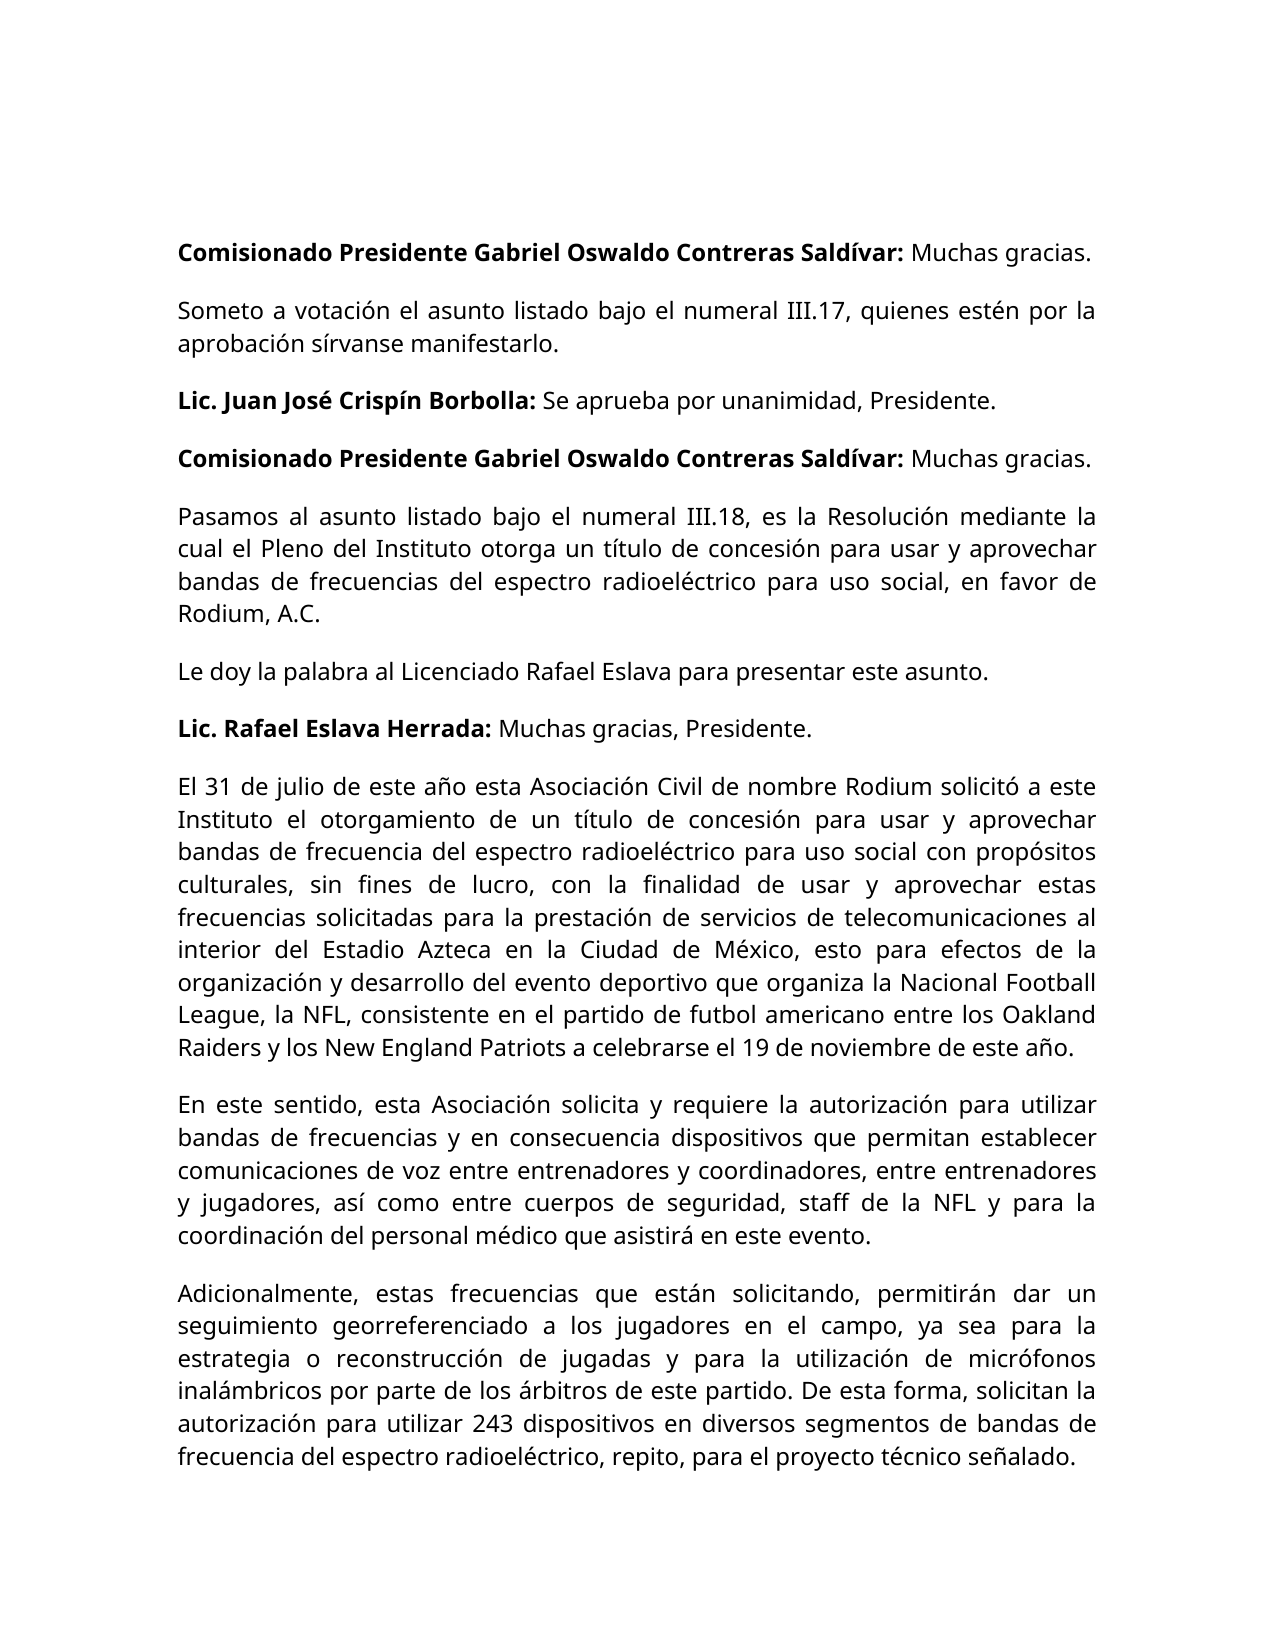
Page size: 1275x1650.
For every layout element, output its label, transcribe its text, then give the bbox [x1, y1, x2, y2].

text Comisionado Presidente Gabriel Oswaldo Contreras Saldívar: Muchas gracias. [177, 236, 1098, 269]
text Lic. Juan José Crispín Borbolla: Se aprueba por unanimidad, Presidente. [177, 384, 1098, 417]
text En este sentido, esta Asociación solicita y requiere la autorización para utilizar bandas de frecuencias y en consecuencia dispositivos que permitan establecer comunicaciones de voz entre entrenadores y coordinadores, entre entrenadores y jugadores, así como entre cuerpos de seguridad, staff de la NFL y para la coordinación del personal médico que asistirá en este evento. [177, 1088, 1098, 1251]
text Le doy la palabra al Licenciado Rafael Eslava para presentar este asunto. [177, 655, 1098, 687]
text Comisionado Presidente Gabriel Oswaldo Contreras Saldívar: Muchas gracias. [177, 442, 1098, 474]
text Lic. Rafael Eslava Herrada: Muchas gracias, Presidente. [177, 712, 1098, 745]
text Adicionalmente, estas frecuencias que están solicitando, permitirán dar un seguimiento georreferenciado a los jugadores en el campo, ya sea para la estrategia o reconstrucción de jugadas y para la utilización de micrófonos inalámbricos por parte de los árbitros de este partido. De esta forma, solicitan la autorización para utilizar 243 dispositivos en diversos segmentos de bandas de frecuencia del espectro radioeléctrico, repito, para el proyecto técnico señalado. [177, 1276, 1098, 1472]
text Someto a votación el asunto listado bajo el numeral III.17, quienes estén por la aprobación sírvanse manifestarlo. [177, 294, 1098, 359]
text Pasamos al asunto listado bajo el numeral III.18, es la Resolución mediante la cual el Pleno del Instituto otorga un título de concesión para usar y aprovechar bandas de frecuencias del espectro radioeléctrico para uso social, en favor de Rodium, A.C. [177, 499, 1098, 630]
text El 31 de julio de este año esta Asociación Civil de nombre Rodium solicitó a este Instituto el otorgamiento de un título de concesión para usar y aprovechar bandas de frecuencia del espectro radioeléctrico para uso social con propósitos culturales, sin fines de lucro, con la finalidad de usar y aprovechar estas frecuencias solicitadas para la prestación de servicios de telecomunicaciones al interior del Estadio Azteca en la Ciudad de México, esto para efectos de la organización y desarrollo del evento deportivo que organiza la Nacional Football League, la NFL, consistente en el partido de futbol americano entre los Oakland Raiders y los New England Patriots a celebrarse el 19 de noviembre de este año. [177, 770, 1098, 1063]
